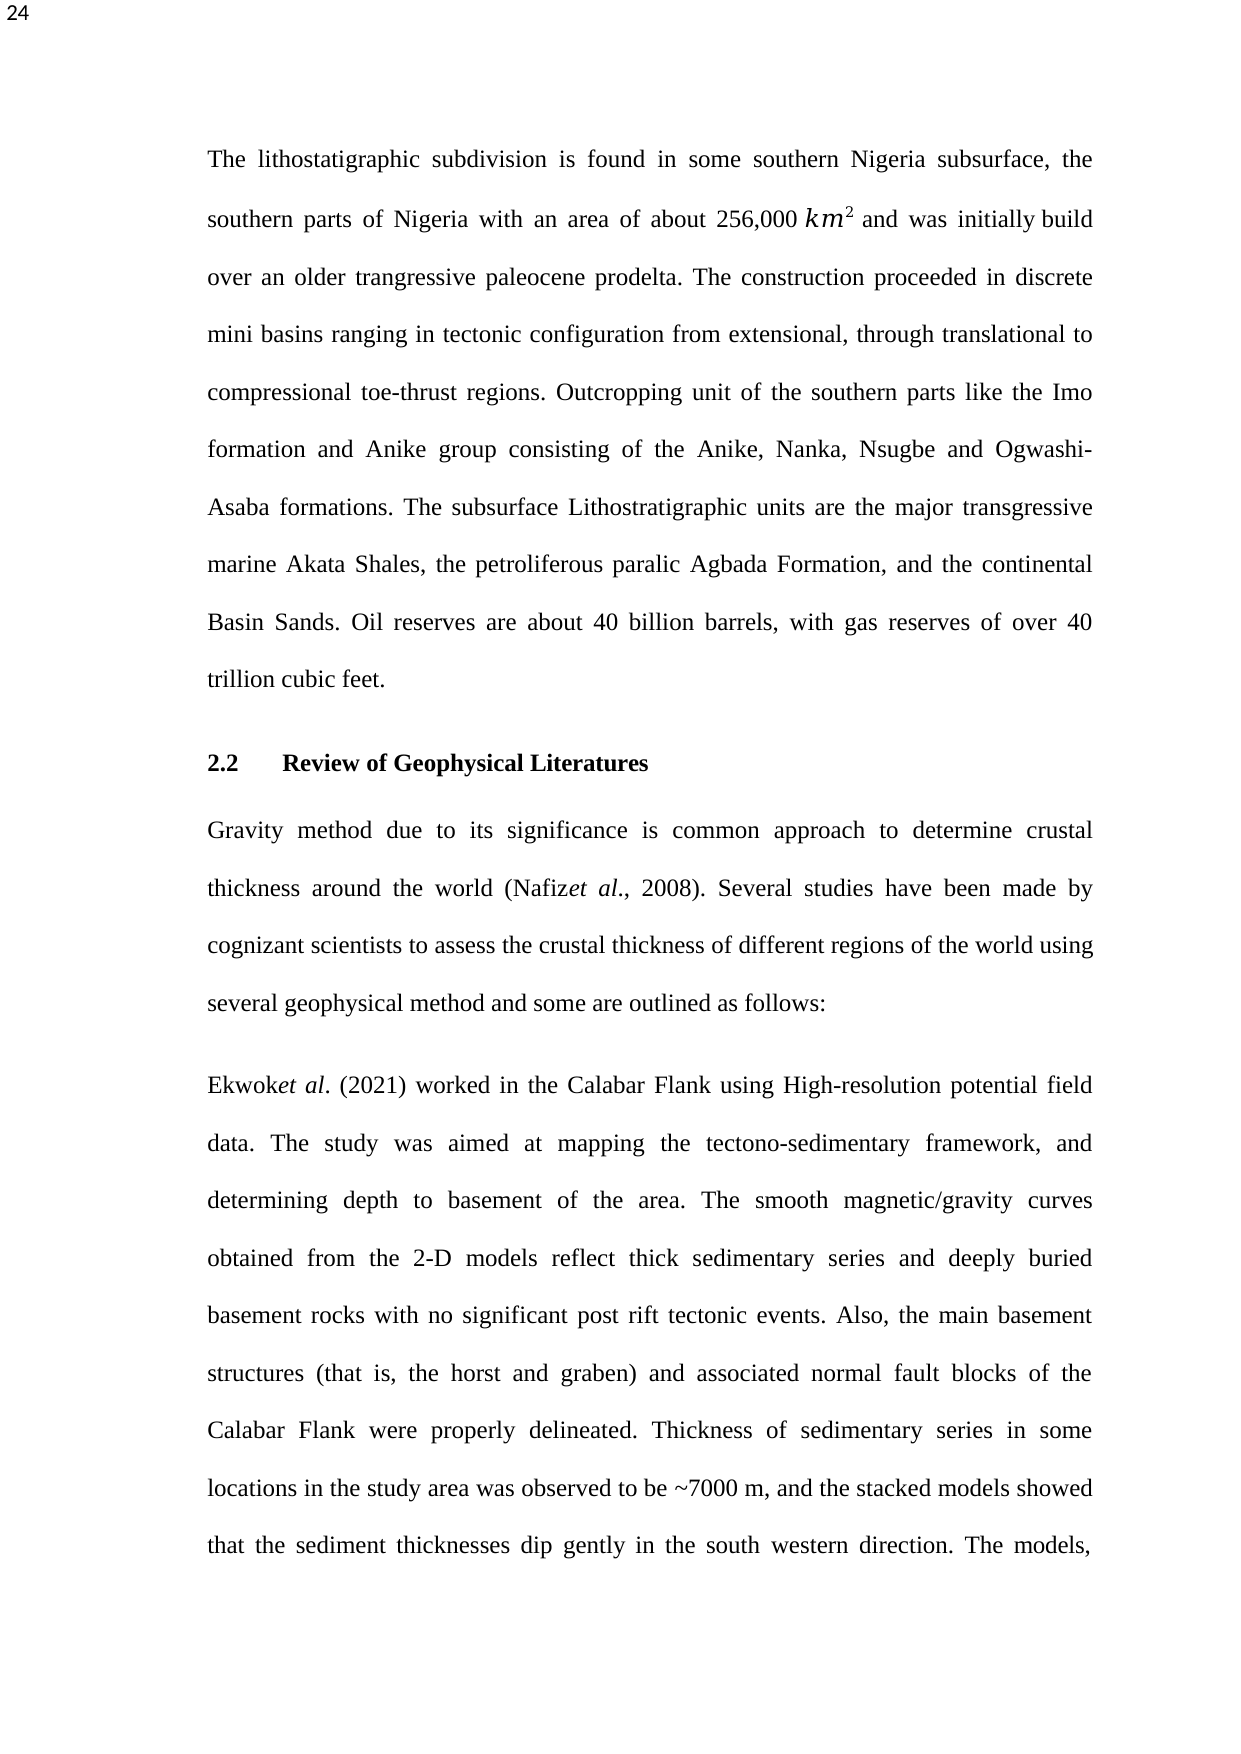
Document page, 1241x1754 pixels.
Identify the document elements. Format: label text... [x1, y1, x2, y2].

text Ekwoket al. (2021) worked in the Calabar Flank using High-resolution potential field data. The study was aimed at mapping the tectono-sedimentary framework, and determining depth to basement of the area. The smooth magnetic/gravity curves obtained from the 2-D models reflect thick sedimentary series and deeply buried basement rocks with no significant post rift tectonic events. Also, the main basement structures (that is, the horst and graben) and associated normal fault blocks of the Calabar Flank were properly delineated. Thickness of sedimentary series in some locations in the study area was observed to be ~7000 m, and the stacked models showed that the sediment thicknesses dip gently in the south western direction. The models, [207, 1071, 1093, 1559]
text The lithostatigraphic subdivision is found in some southern Nigeria subsurface, the southern parts of Nigeria with an area of about 256,000 𝑘𝑚2 and was initially build over an older trangressive paleocene prodelta. The construction proceeded in discrete mini basins ranging in tectonic configuration from extensional, through translational to compressional toe-thrust regions. Outcropping unit of the southern parts like the Imo formation and Anike group consisting of the Anike, Nanka, Nsugbe and Ogwashi- Asaba formations. The subsurface Lithostratigraphic units are the major transgressive marine Akata Shales, the petroliferous paralic Agbada Formation, and the continental Basin Sands. Oil reserves are about 40 billion barrels, with gas reserves of over 40 trillion cubic feet. [207, 144, 1094, 693]
text Gravity method due to its significance is common approach to determine crustal thickness around the world (Nafizet al., 2008). Several studies have been made by cognizant scientists to assess the crustal thickness of different regions of the world using several geophysical method and some are outlined as follows: [207, 815, 1093, 1017]
subtitle Review of Geophysical Literatures [207, 748, 1188, 777]
